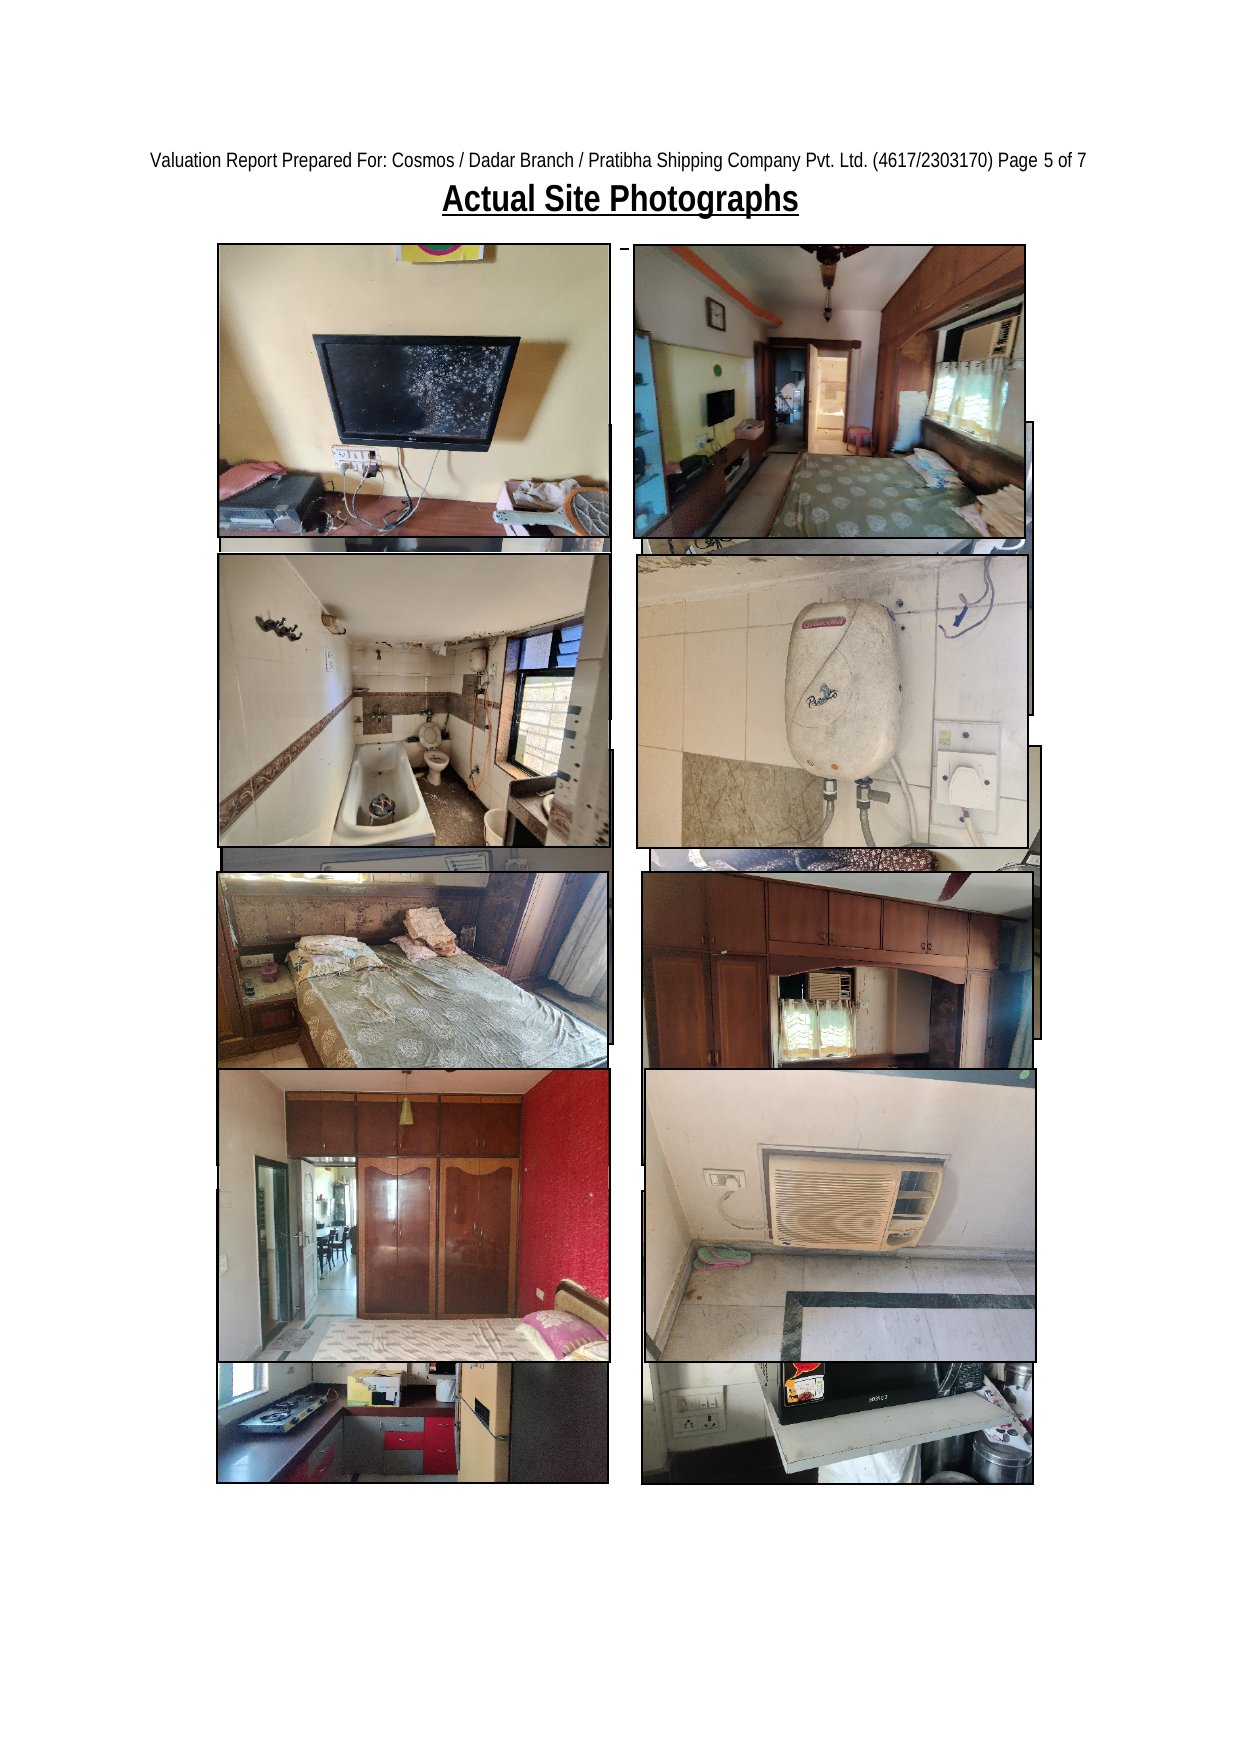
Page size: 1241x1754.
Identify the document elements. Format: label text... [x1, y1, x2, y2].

picture [643, 1192, 1032, 1483]
picture [643, 423, 1032, 714]
picture [223, 751, 612, 1043]
picture [219, 555, 609, 846]
picture [643, 873, 1032, 1068]
picture [638, 556, 1027, 847]
picture [219, 245, 609, 536]
picture [221, 538, 610, 552]
picture [218, 1363, 607, 1482]
picture [635, 246, 1024, 537]
picture [646, 1070, 1035, 1361]
picture [219, 1070, 609, 1361]
text Actual Site Photographs [150, 176, 1090, 219]
picture [218, 873, 607, 1068]
picture [651, 747, 1040, 1038]
